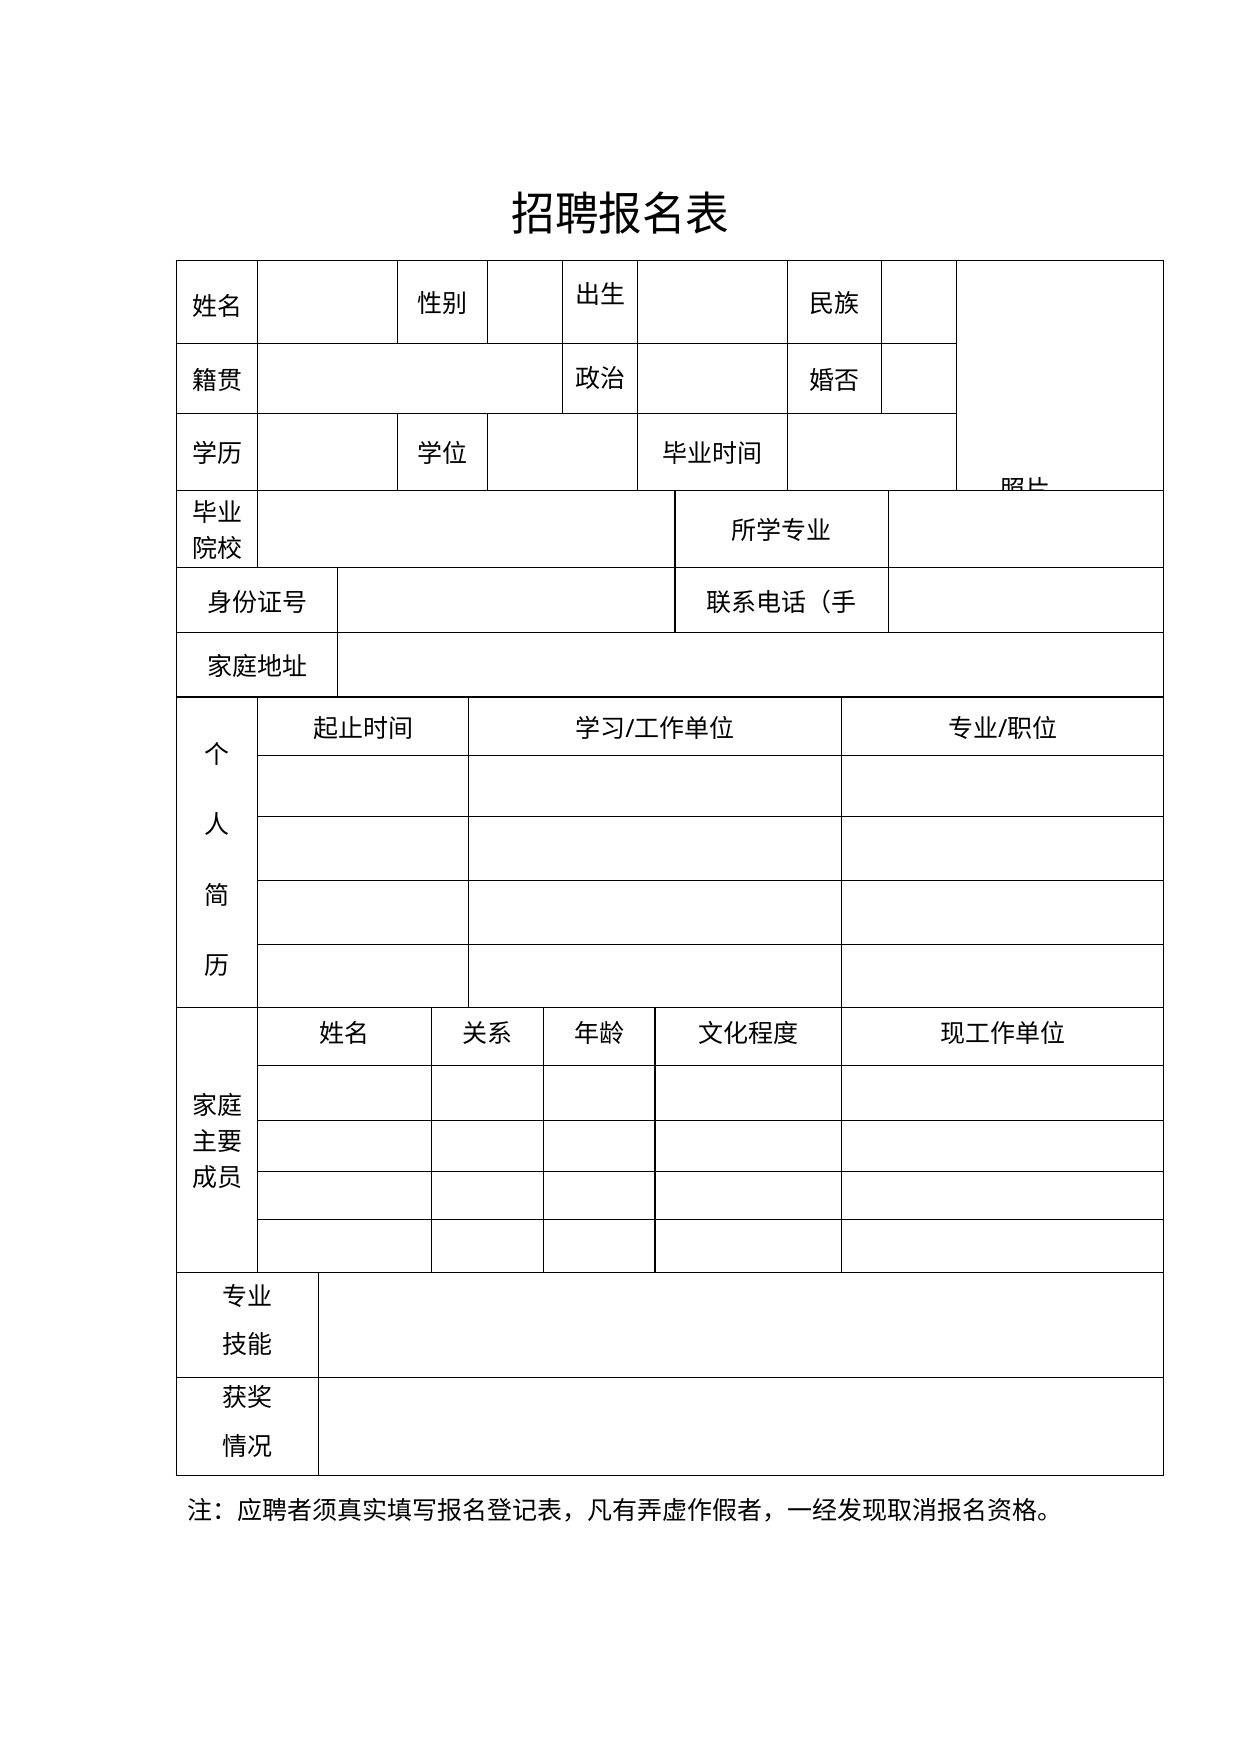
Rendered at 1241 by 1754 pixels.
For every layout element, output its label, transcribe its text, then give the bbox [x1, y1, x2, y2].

table_cell [469, 756, 841, 816]
table_header [488, 261, 562, 343]
table_cell [432, 1172, 543, 1219]
table_header 出生 年月 [563, 261, 637, 343]
text 注：应聘者须真实填写报名登记表，凡有弄虚作假者，一经发现取消报名资格。 [187, 1476, 1053, 1541]
table_cell [842, 756, 1163, 816]
table_cell [338, 568, 674, 632]
table_cell 专业 技能 [177, 1273, 318, 1377]
table_cell [258, 491, 674, 567]
table_cell 专业/职位 [842, 698, 1163, 755]
table_header 民族 [788, 261, 881, 343]
table_cell 学历 [177, 414, 257, 490]
table_cell [258, 1220, 431, 1272]
table_cell 身份证号 [177, 568, 337, 632]
table_cell [432, 1220, 543, 1272]
table_cell [488, 414, 637, 490]
table_cell [258, 945, 468, 1007]
table_cell [842, 881, 1163, 944]
table_cell [258, 344, 562, 413]
table_cell [656, 1066, 841, 1119]
table_cell [656, 1220, 841, 1272]
table_cell [544, 1066, 654, 1119]
table_cell [889, 491, 1163, 567]
table_cell [432, 1121, 543, 1171]
table_cell [842, 1172, 1163, 1219]
table_cell [656, 1172, 841, 1219]
table_header [638, 261, 787, 343]
table_cell [258, 817, 468, 880]
table_cell 个 人 简 历 [177, 698, 257, 1007]
table_cell [889, 568, 1163, 632]
table_cell 获奖 情况 [177, 1378, 318, 1475]
table_cell [656, 1121, 841, 1171]
table_cell [842, 1220, 1163, 1272]
table_cell [338, 633, 1163, 696]
table_cell [319, 1378, 1163, 1475]
table_cell 籍贯 [177, 344, 257, 413]
table_cell [469, 817, 841, 880]
table_header 性别 [398, 261, 487, 343]
table_cell [544, 1172, 654, 1219]
table_cell [842, 817, 1163, 880]
table_cell 学习/工作单位 [469, 698, 841, 755]
table_cell 关系 [432, 1008, 543, 1065]
table_cell [882, 344, 956, 413]
table_cell [258, 1066, 431, 1119]
table_cell [258, 1172, 431, 1219]
table_cell [469, 881, 841, 944]
table_cell 政治面貌 [563, 344, 637, 413]
table_cell 婚否 [788, 344, 881, 413]
table_cell [469, 945, 841, 1007]
table_cell [544, 1220, 654, 1272]
table_header [882, 261, 956, 343]
table_header 照片 [957, 261, 1163, 490]
table_cell [842, 1121, 1163, 1171]
table_cell [544, 1121, 654, 1171]
table_cell 毕业院校 [177, 491, 257, 567]
table_cell 家庭 主要 成员 [177, 1008, 257, 1272]
table_cell [842, 945, 1163, 1007]
table_cell 毕业时间 [638, 414, 787, 490]
table_cell 现工作单位 [842, 1008, 1163, 1065]
table_cell 文化程度 [656, 1008, 841, 1065]
table_cell 所学专业 [676, 491, 888, 567]
table_header [258, 261, 397, 343]
table_cell [638, 344, 787, 413]
table_cell [432, 1066, 543, 1119]
table_header 姓名 [177, 261, 257, 343]
table_cell 起止时间 [258, 698, 468, 755]
table_cell [258, 414, 397, 490]
table_cell [842, 1066, 1163, 1119]
table_cell 联系电话（手机） [676, 568, 888, 632]
table_cell 姓名 [258, 1008, 431, 1065]
table_cell 家庭地址 [177, 633, 337, 696]
table_cell [319, 1273, 1163, 1377]
table_cell [258, 1121, 431, 1171]
table_cell [788, 414, 956, 490]
text 招聘报名表 [187, 162, 1053, 259]
table_cell 年龄 [544, 1008, 654, 1065]
table_cell 学位 [398, 414, 487, 490]
table_cell [258, 756, 468, 816]
table_cell [258, 881, 468, 944]
